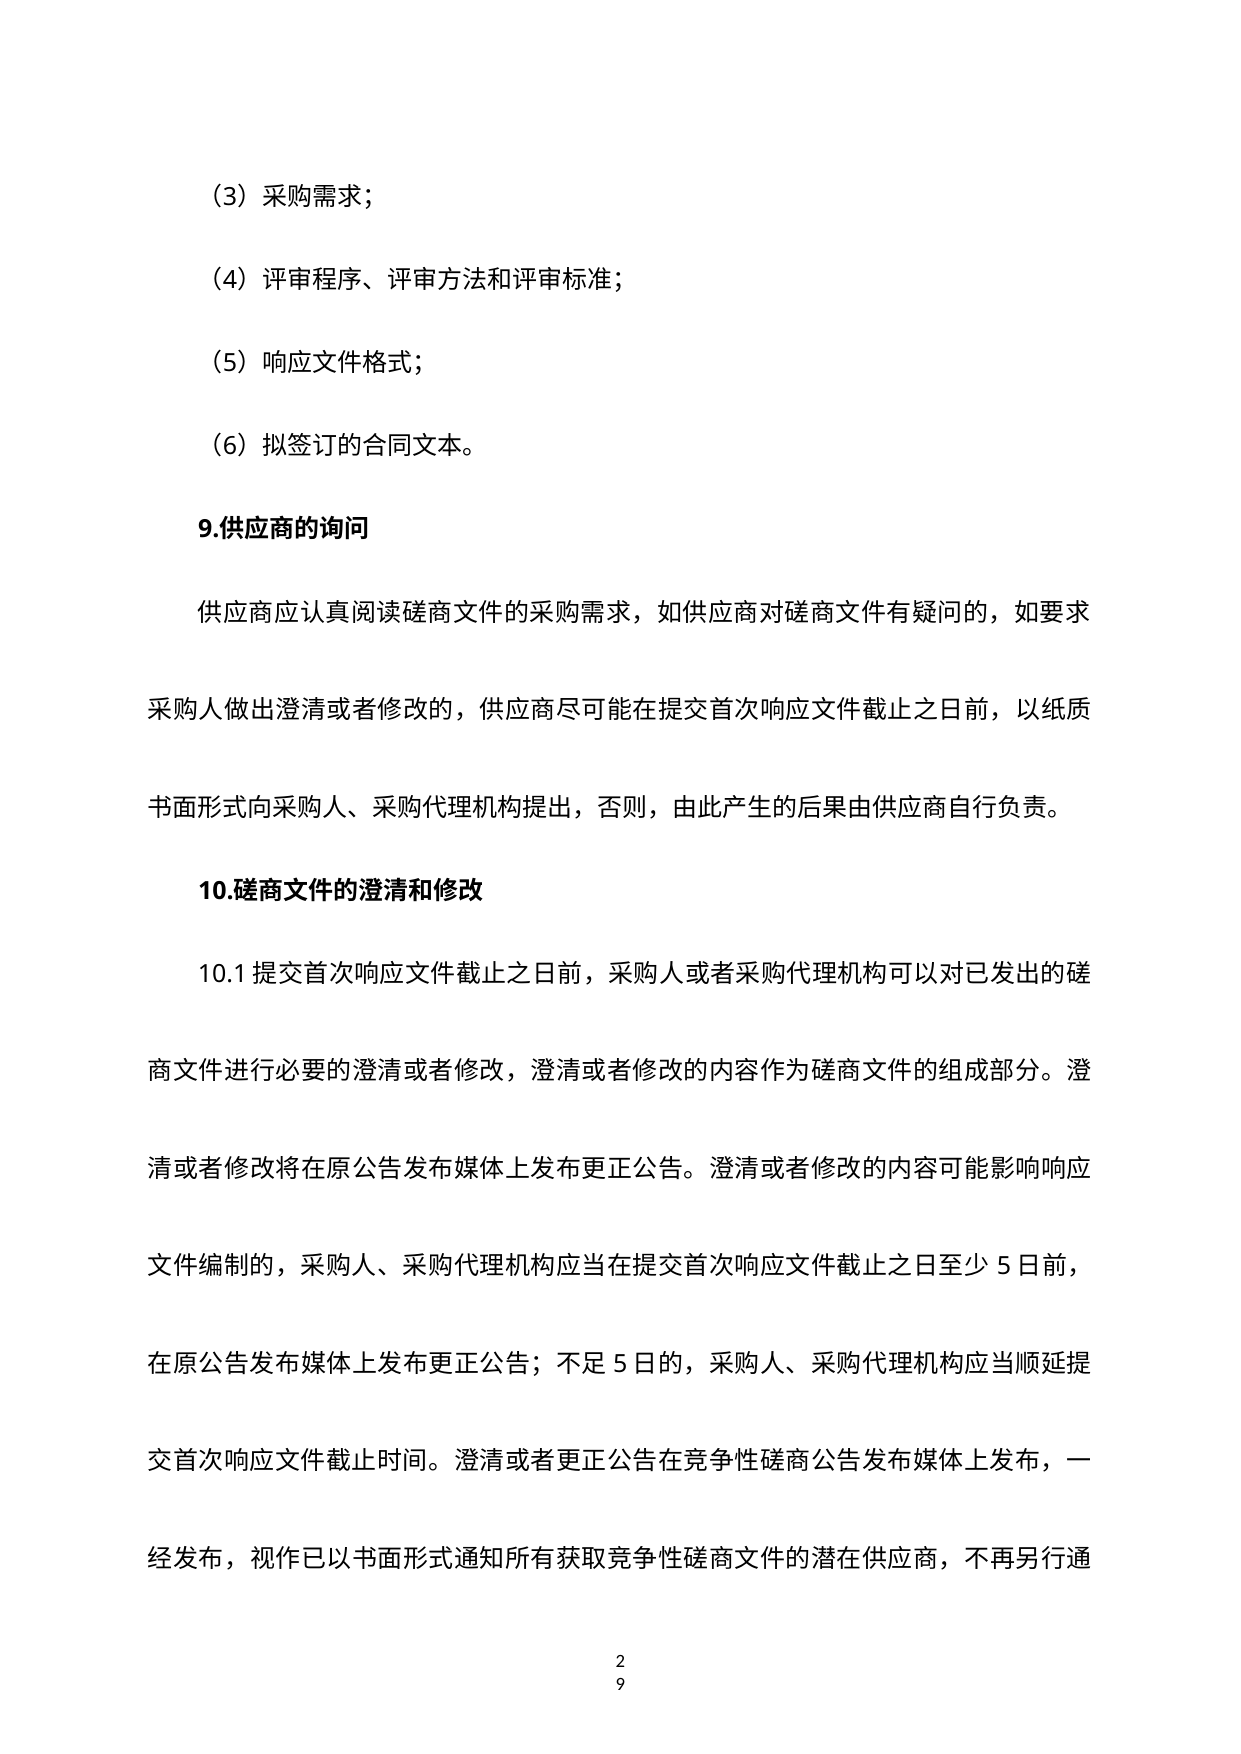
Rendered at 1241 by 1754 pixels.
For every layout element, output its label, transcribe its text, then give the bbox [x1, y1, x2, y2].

text （4）评审程序、评审方法和评审标准； [148, 245, 1093, 310]
text 9.供应商的询问 [148, 494, 1093, 559]
text 10.磋商文件的澄清和修改 [148, 856, 1093, 921]
text 供应商应认真阅读磋商文件的采购需求，如供应商对磋商文件有疑问的，如要求采购人做出澄清或者修改的，供应商尽可能在提交首次响应文件截止之日前，以纸质书面形式向采购人、采购代理机构提出，否则，由此产生的后果由供应商自行负责。 [148, 578, 1093, 838]
text （5）响应文件格式； [148, 328, 1093, 393]
text （6）拟签订的合同文本。 [148, 411, 1093, 476]
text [148, 939, 1093, 1589]
text （3）采购需求； [148, 162, 1093, 227]
